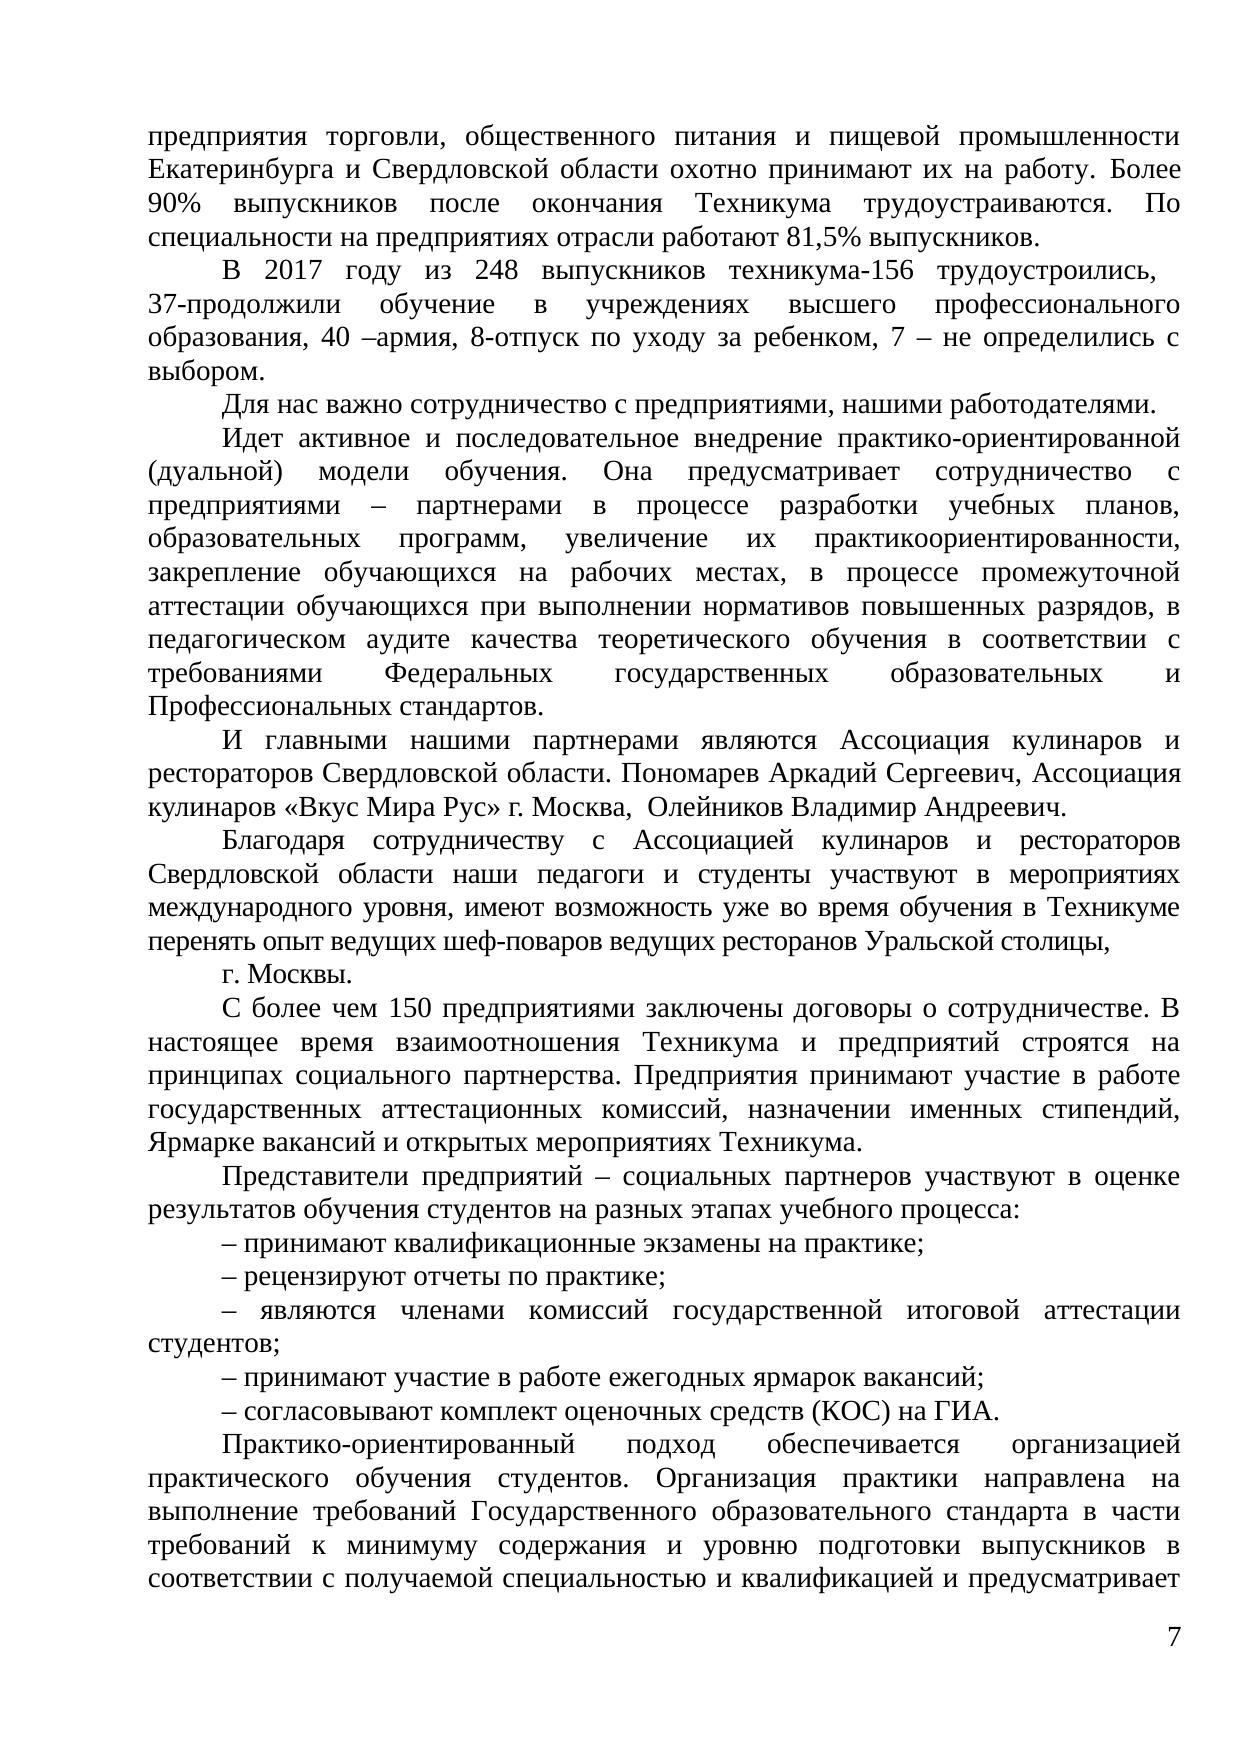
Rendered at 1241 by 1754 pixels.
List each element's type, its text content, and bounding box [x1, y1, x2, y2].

text – согласовывают комплект оценочных средств (КОС) на ГИА. [148, 1393, 1181, 1426]
text Для нас важно сотрудничество с предприятиями, нашими работодателями. [148, 386, 1181, 420]
text В 2017 году из 248 выпускников техникума-156 трудоустроились, 37-продолжили обучение в учреждениях высшего профессионального образования, 40 –армия, 8-отпуск по уходу за ребенком, 7 – не определились с выбором. [148, 252, 1181, 386]
text – принимают участие в работе ежегодных ярмарок вакансий; [148, 1359, 1181, 1393]
text – принимают квалификационные экзамены на практике; [148, 1225, 1181, 1258]
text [148, 1426, 1181, 1594]
text – рецензируют отчеты по практике; [148, 1258, 1181, 1292]
text С более чем 150 предприятиями заключены договоры о сотрудничестве. В настоящее время взаимоотношения Техникума и предприятий строятся на принципах социального партнерства. Предприятия принимают участие в работе государственных аттестационных комиссий, назначении именных стипендий, Ярмарке вакансий и открытых мероприятиях Техникума. [148, 990, 1181, 1158]
text Благодаря сотрудничеству с Ассоциацией кулинаров и рестораторов Свердловской области наши педагоги и студенты участвуют в мероприятиях международного уровня, имеют возможность уже во время обучения в Техникуме перенять опыт ведущих шеф-поваров ведущих ресторанов Уральской столицы, [148, 822, 1181, 957]
text Представители предприятий – социальных партнеров участвуют в оценке результатов обучения студентов на разных этапах учебного процесса: [148, 1158, 1181, 1225]
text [148, 118, 1181, 252]
text И главными нашими партнерами являются Ассоциация кулинаров и рестораторов Свердловской области. Пономарев Аркадий Сергеевич, Ассоциация кулинаров «Вкус Мира Рус» г. Москва, Олейников Владимир Андреевич. [148, 722, 1181, 822]
text г. Москвы. [148, 957, 1181, 990]
text Идет активное и последовательное внедрение практико-ориентированной (дуальной) модели обучения. Она предусматривает сотрудничество с предприятиями – партнерами в процессе разработки учебных планов, образовательных программ, увеличение их практикоориентированности, закрепление обучающихся на рабочих местах, в процессе промежуточной аттестации обучающихся при выполнении нормативов повышенных разрядов, в педагогическом аудите качества теоретического обучения в соответствии с требованиями Федеральных государственных образовательных и Профессиональных стандартов. [148, 420, 1181, 722]
text – являются членами комиссий государственной итоговой аттестации студентов; [148, 1292, 1181, 1359]
